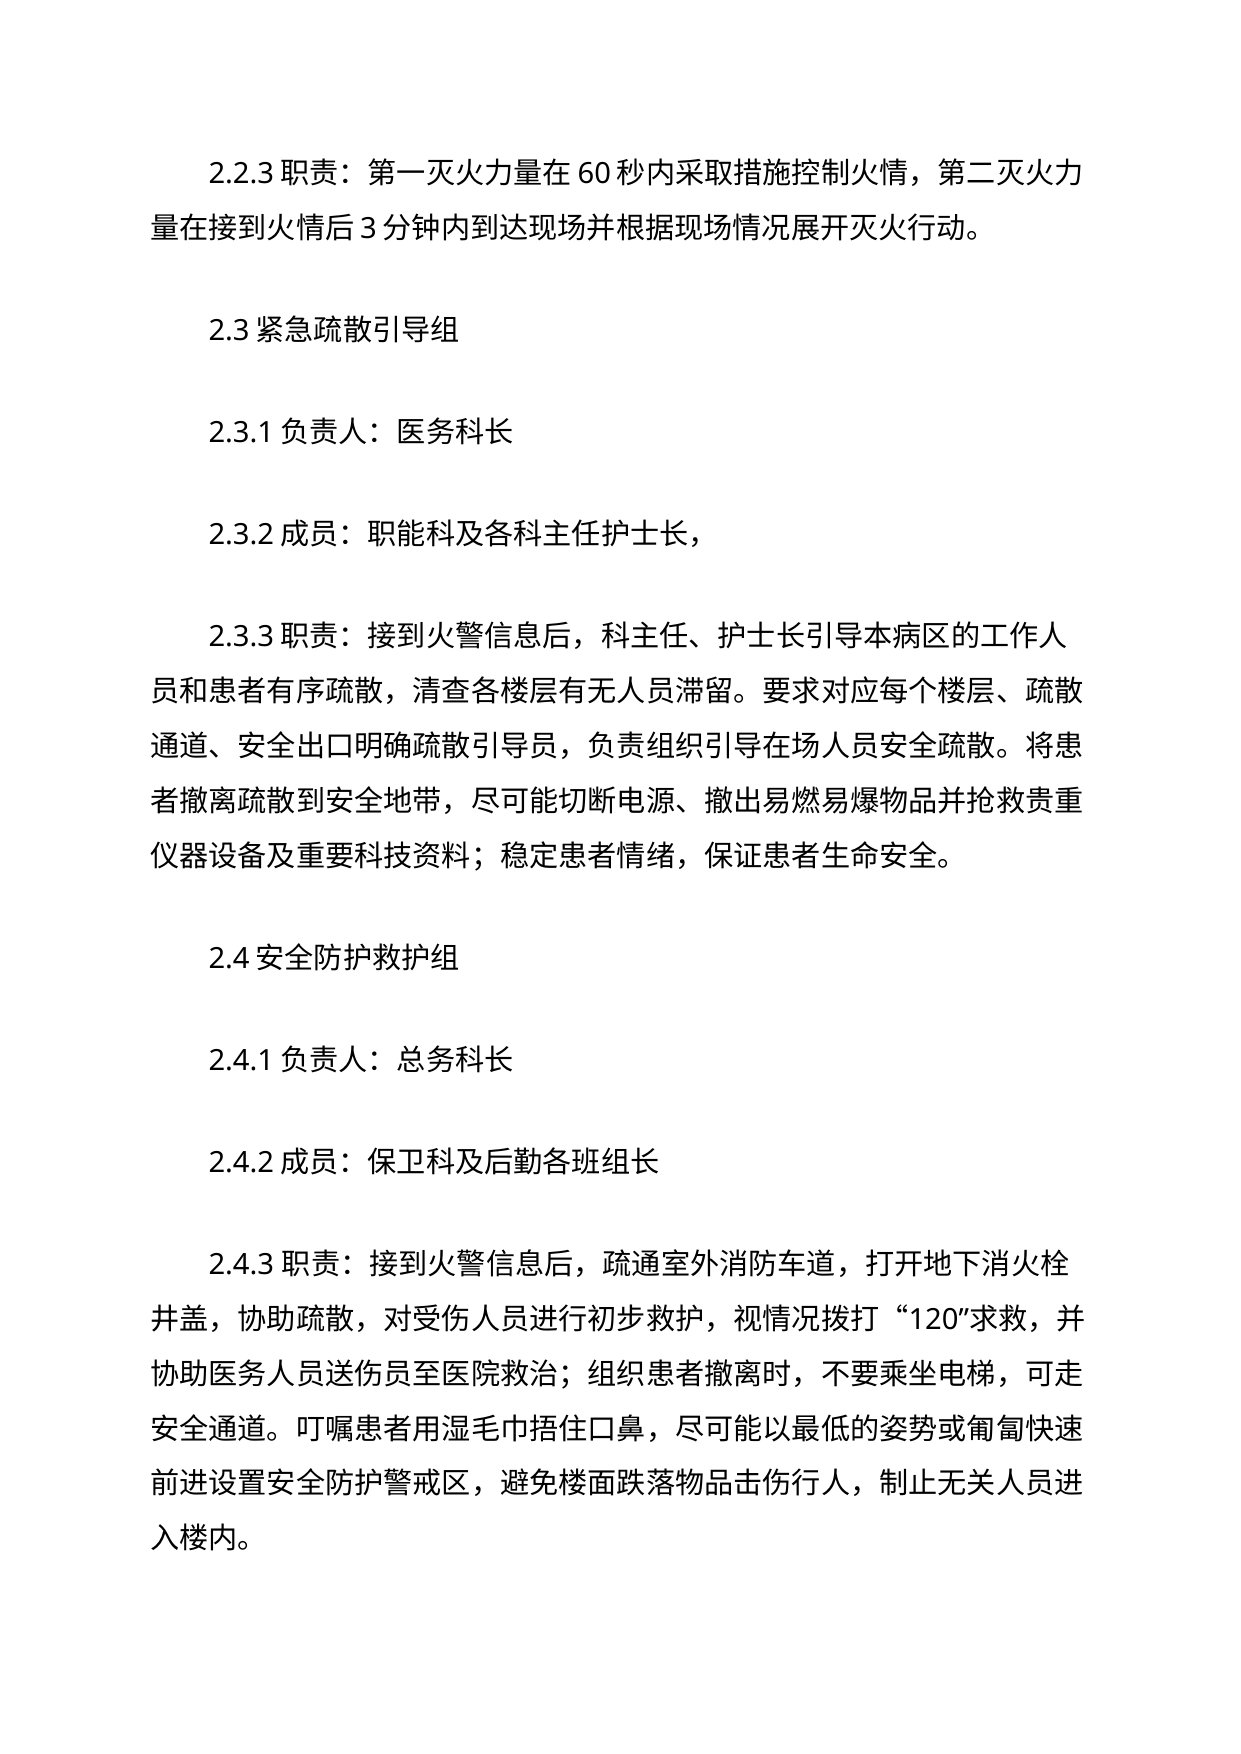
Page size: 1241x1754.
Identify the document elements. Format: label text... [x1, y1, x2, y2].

text 2.3紧急疏散引导组 [150, 307, 1090, 349]
text 2.4安全防护救护组 [150, 934, 1090, 977]
text 2.4.3 职责：接到火警信息后，疏通室外消防车道，打开地下消火栓井盖，协助疏散，对受伤人员进行初步救护，视情况拨打“120”求救，并协助医务人员送伤员至医院救治；组织患者撤离时，不要乘坐电梯，可走安全通道。叮嘱患者用湿毛巾捂住口鼻，尽可能以最低的姿势或匍匐快速前进设置安全防护警戒区，避免楼面跌落物品击伤行人，制止无关人员进入楼内。 [150, 1240, 1090, 1557]
text 2.4.1负责人：总务科长 [150, 1036, 1090, 1079]
text 2.3.3职责：接到火警信息后，科主任、护士长引导本病区的工作人员和患者有序疏散，清查各楼层有无人员滞留。要求对应每个楼层、疏散通道、安全出口明确疏散引导员，负责组织引导在场人员安全疏散。将患者撤离疏散到安全地带，尽可能切断电源、撤出易燃易爆物品并抢救贵重仪器设备及重要科技资料；稳定患者情绪，保证患者生命安全。 [150, 613, 1090, 875]
text 2.4.2成员：保卫科及后勤各班组长 [150, 1138, 1090, 1181]
text 2.3.1负责人：医务科长 [150, 409, 1090, 451]
text 2.3.2成员：职能科及各科主任护士长， [150, 511, 1090, 553]
text 2.2.3职责：第一灭火力量在60秒内采取措施控制火情，第二灭火力量在接到火情后3分钟内到达现场并根据现场情况展开灭火行动。 [150, 150, 1090, 247]
